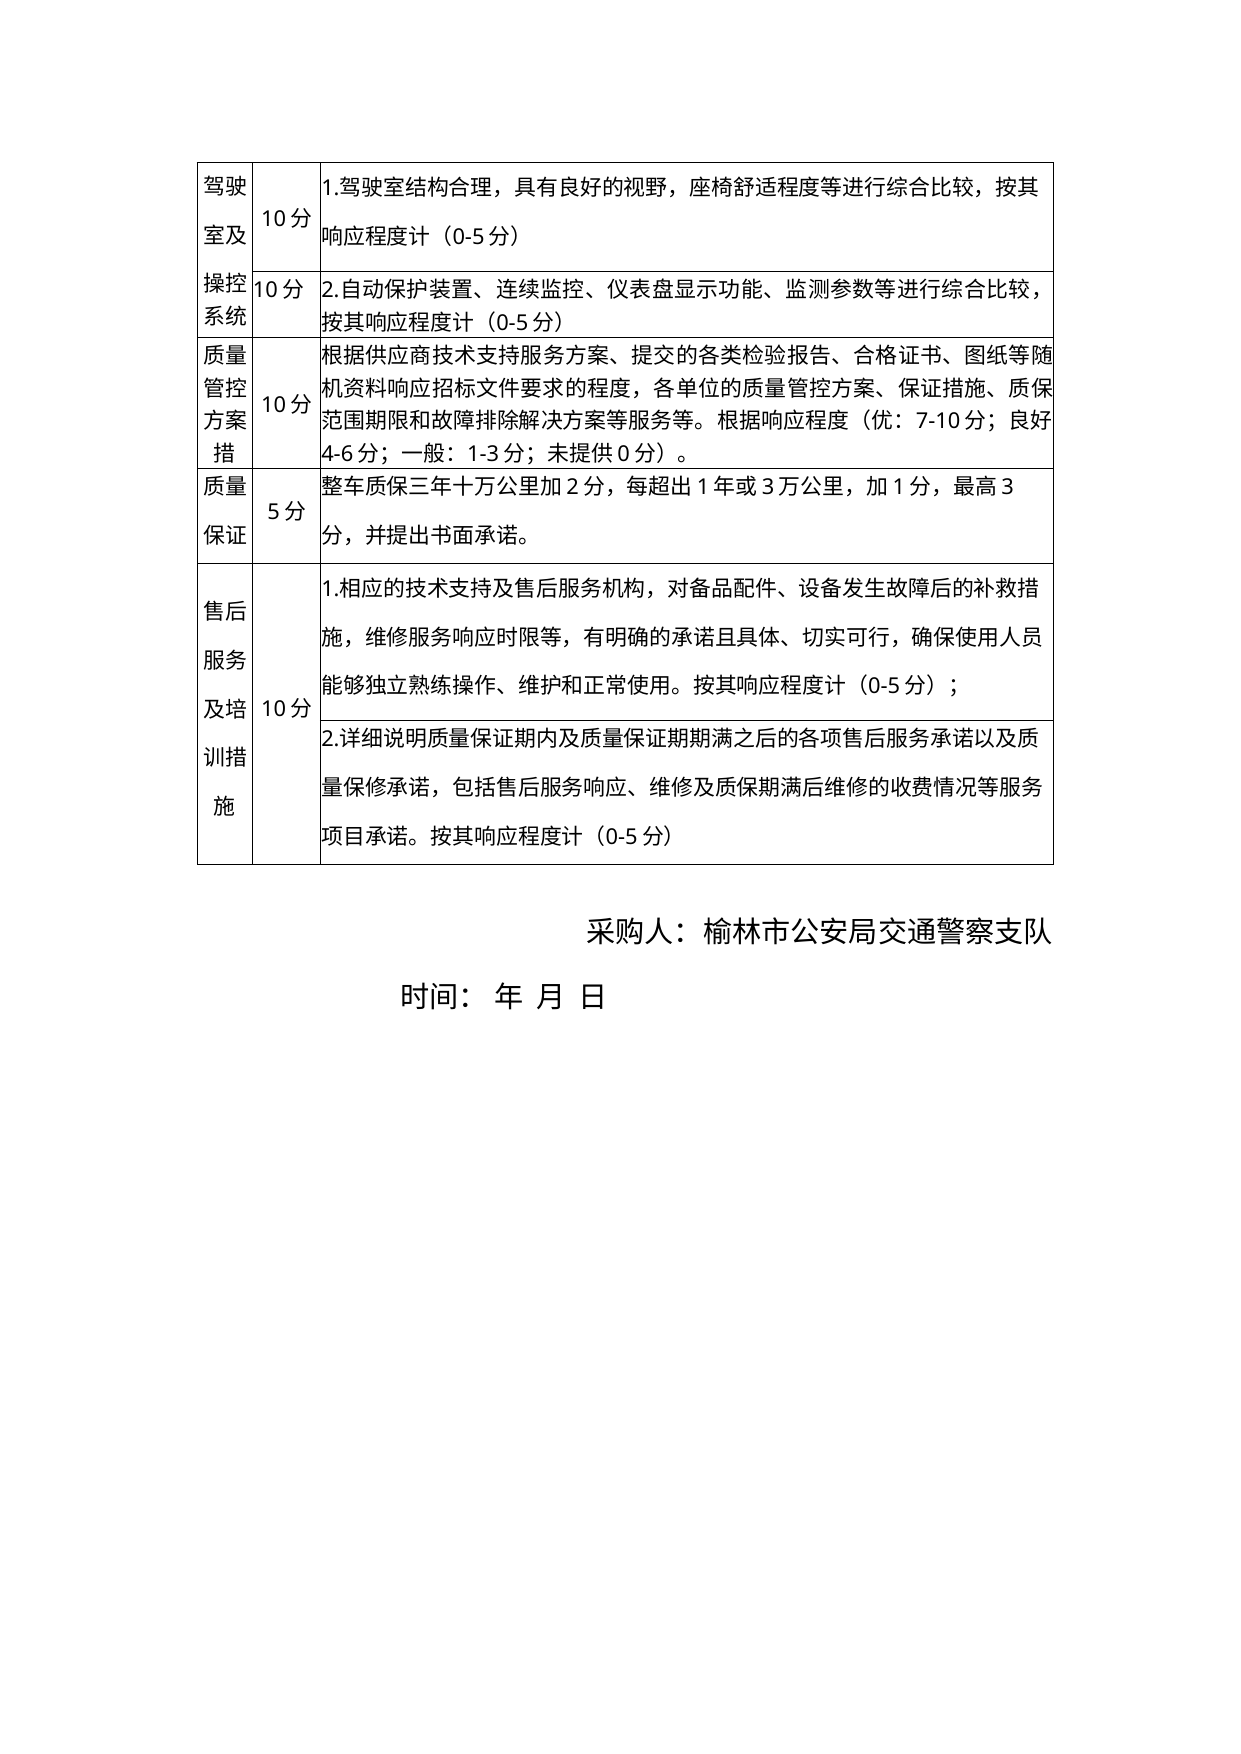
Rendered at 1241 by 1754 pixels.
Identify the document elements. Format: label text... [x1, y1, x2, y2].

table_cell 10分 [253, 564, 320, 863]
table_cell 售后服务及培训措施 [198, 564, 252, 863]
table_cell 2.自动保护装置、连续监控、仪表盘显示功能、监测参数等进行综合比较，按其响应程度计（0-5分） [321, 272, 1053, 337]
table_cell 质量管控 方案措 [198, 338, 252, 468]
table_cell 1.相应的技术支持及售后服务机构，对备品配件、设备发生故障后的补救措施，维修服务响应时限等，有明确的承诺且具体、切实可行，确保使用人员能够独立熟练操作、维护和正常使用。按其响应程度计（0-5分）； [321, 564, 1053, 720]
table_cell 1.驾驶室结构合理，具有良好的视野，座椅舒适程度等进行综合比较，按其响应程度计（0-5分） [321, 163, 1053, 271]
text 采购人：榆林市公安局交通警察支队 [187, 897, 1053, 962]
table_cell 10分 [253, 163, 320, 271]
text 时间： 年 月 日 [187, 962, 1053, 1027]
table_cell 质量保证 [198, 469, 252, 563]
table_cell 10分 [253, 338, 320, 468]
table_cell 根据供应商技术支持服务方案、提交的各类检验报告、合格证书、图纸等随机资料响应招标文件要求的程度，各单位的质量管控方案、保证措施、质保范围期限和故障排除解决方案等服务等。根据响应程度（优：7-10分；良好4-6分；一般：1-3分；未提供0分）。 [321, 338, 1053, 468]
table_cell 2.详细说明质量保证期内及质量保证期期满之后的各项售后服务承诺以及质量保修承诺，包括售后服务响应、维修及质保期满后维修的收费情况等服务项目承诺。按其响应程度计（0-5分） [321, 721, 1053, 863]
table_cell 驾驶室及 操控系统 [198, 163, 252, 337]
table_cell 5分 [253, 469, 320, 563]
table_cell 整车质保三年十万公里加2分，每超出1年或3万公里，加1分，最高3分，并提出书面承诺。 [321, 469, 1053, 563]
table_cell 10分 [253, 272, 320, 337]
